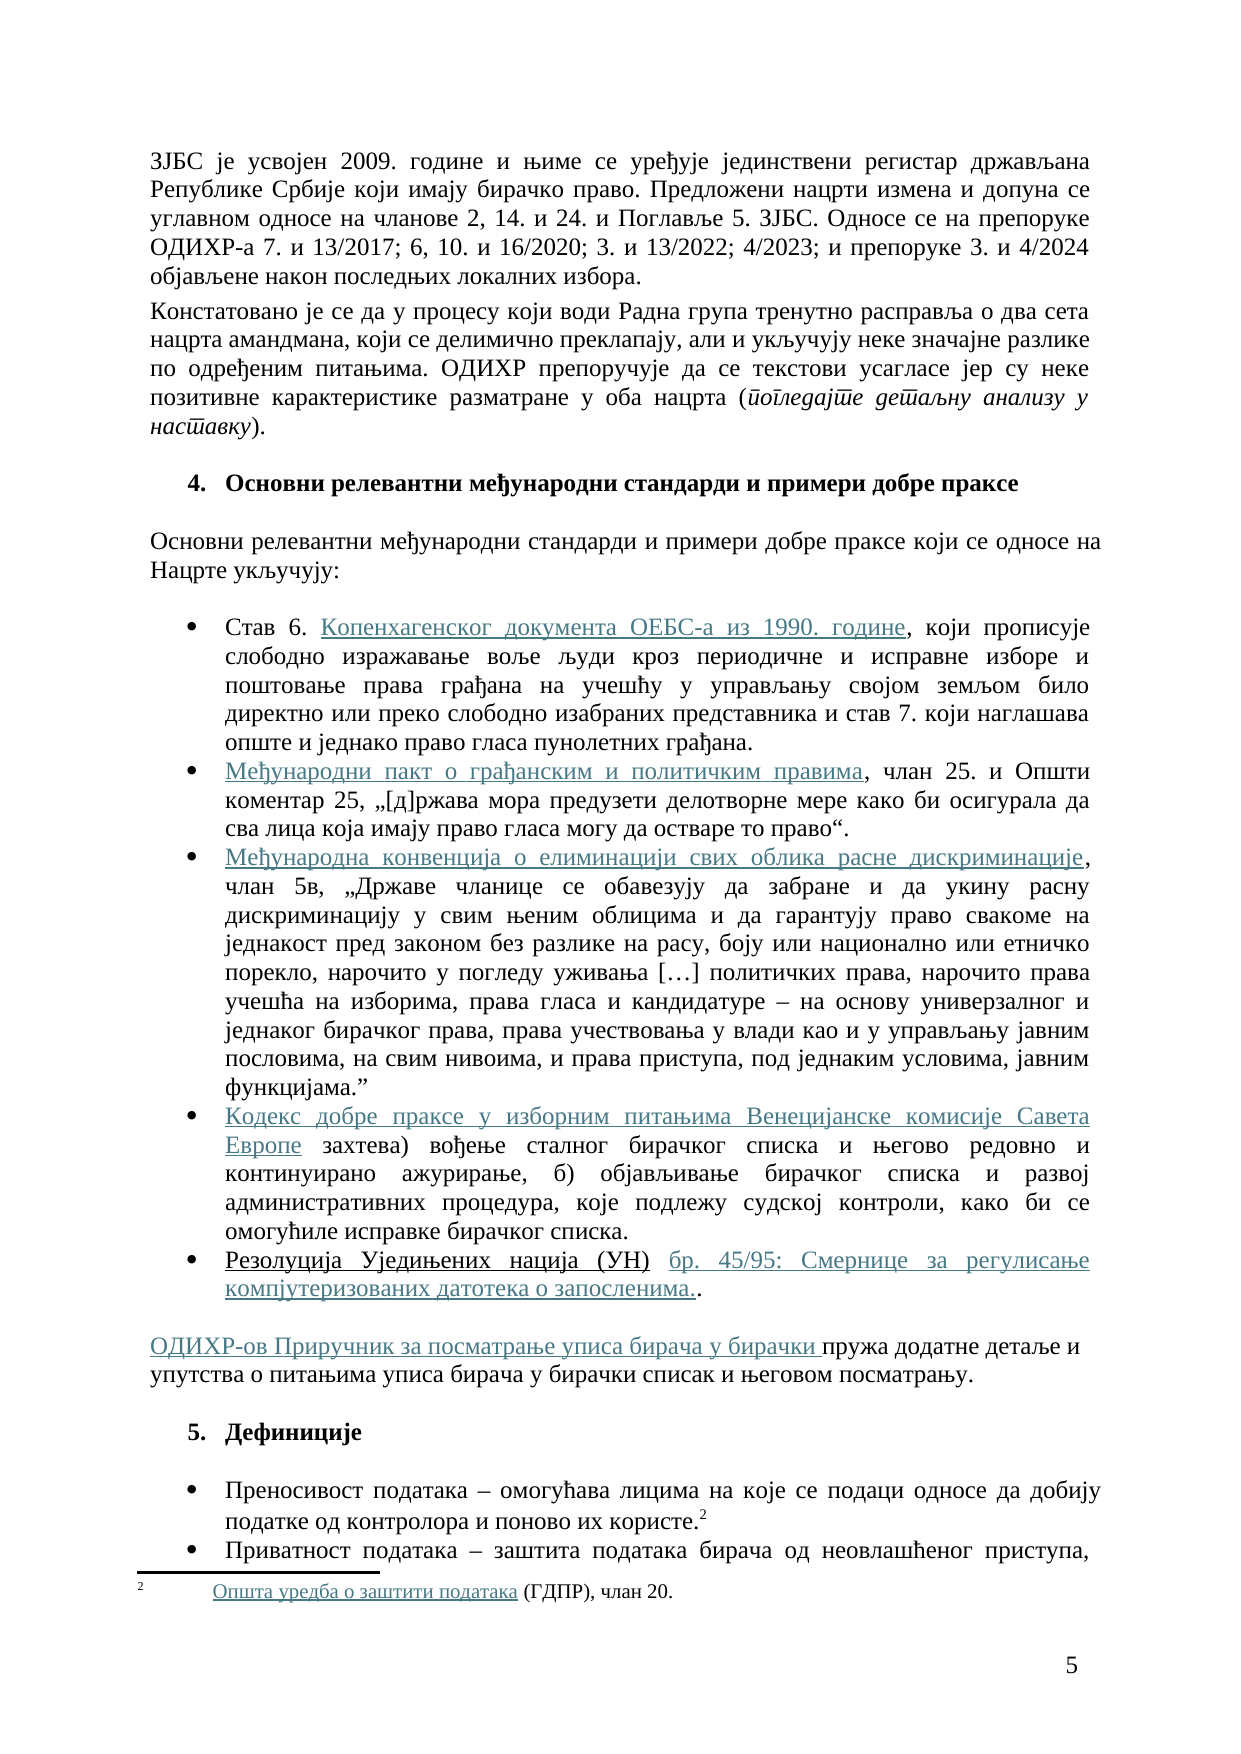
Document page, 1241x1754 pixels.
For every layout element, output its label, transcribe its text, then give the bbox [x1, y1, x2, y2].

list Међународна конвенција о елиминацији свих облика расне дискриминације, члан 5в, „Државе чланице се обавезују да забране и да укину расну дискриминацију у свим њеним облицима и да гарантују право свакоме на једнакост пред законом без разлике на расу, боју или национално или етничко порекло, нарочито у погледу уживања […] политичких права, нарочито права учешћа на изборима, права гласа и кандидатуре – на основу универзалног и једнаког бирачког права, права учествовања у влади као и у управљању јавним пословима, на свим нивоима, и права приступа, под једнаким условима, јавним функцијама.” [187, 842, 1091, 1101]
list Преносивост података – омогућава лицима на које се подаци односе да добију податке од контролора и поново их користе. [187, 1474, 1103, 1536]
text Основни релевантни међународни стандарди и примери добре праксе који се односе на Нацрте укључују: [150, 526, 1103, 583]
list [187, 1536, 1090, 1564]
text Констатовано је се да у процесу који води Радна група тренутно расправља о два сета нацрта амандмана, који се делимично преклапају, али и укључују неке значајне разлике по одређеним питањима. ОДИХР препоручује да се текстови усагласе јер су неке позитивне карактеристике разматране у оба нацрта (погледајте детаљну анализу у наставку). [150, 296, 1091, 439]
subtitle Основни релевантни међународни стандарди и примери добре праксе [187, 468, 1103, 497]
list Став 6. Копенхагенског документа ОЕБС-а из 1990. године, који прописује слободно изражавање воље људи кроз периодичне и исправне изборе и поштовање права грађана на учешћу у управљању својом земљом било директно или преко слободно изабраних представника и став 7. који наглашава опште и једнако право гласа пунолетних грађана. [187, 612, 1090, 756]
subtitle Дефиниције [187, 1417, 1103, 1446]
text ЗЈБС је усвојен 2009. године и њиме се уређује јединствени регистар држављана Републике Србије који имају бирачко право. Предложени нацрти измена и допуна се углавном односе на чланове 2, 14. и 24. и Поглавље 5. ЗЈБС. Односе се на препоруке ОДИХР-а 7. и 13/2017; 6, 10. и 16/2020; 3. и 13/2022; 4/2023; и препоруке 3. и 4/2024 објављене након последњих локалних избора. [150, 146, 1091, 289]
list Међународни пакт о грађанским и политичким правима, члан 25. и Општи коментар 25, „[д]ржава мора предузети делотворне мере како би осигурала да сва лица која имају право гласа могу да остваре то право“. [187, 756, 1090, 842]
list Кодекс добре праксе у изборним питањима Венецијанске комисије Савета Европе захтева) вођење сталног бирачког списка и његово редовно и континуирано ажурирање, б) објављивање бирачког списка и развој административних процедура, које подлежу судској контроли, како би се омогућиле исправке бирачког списка. [187, 1101, 1091, 1245]
list Резолуција Уједињених нација (УН) бр. 45/95: Смернице за регулисање компјутеризованих датотека о запосленима.. [187, 1245, 1090, 1302]
text ОДИХР-ов Приручник за посматрање уписа бирача у бирачки пружа додатне детаље и упутства о питањима уписа бирача у бирачки списак и његовом посматрању. [150, 1331, 1103, 1388]
